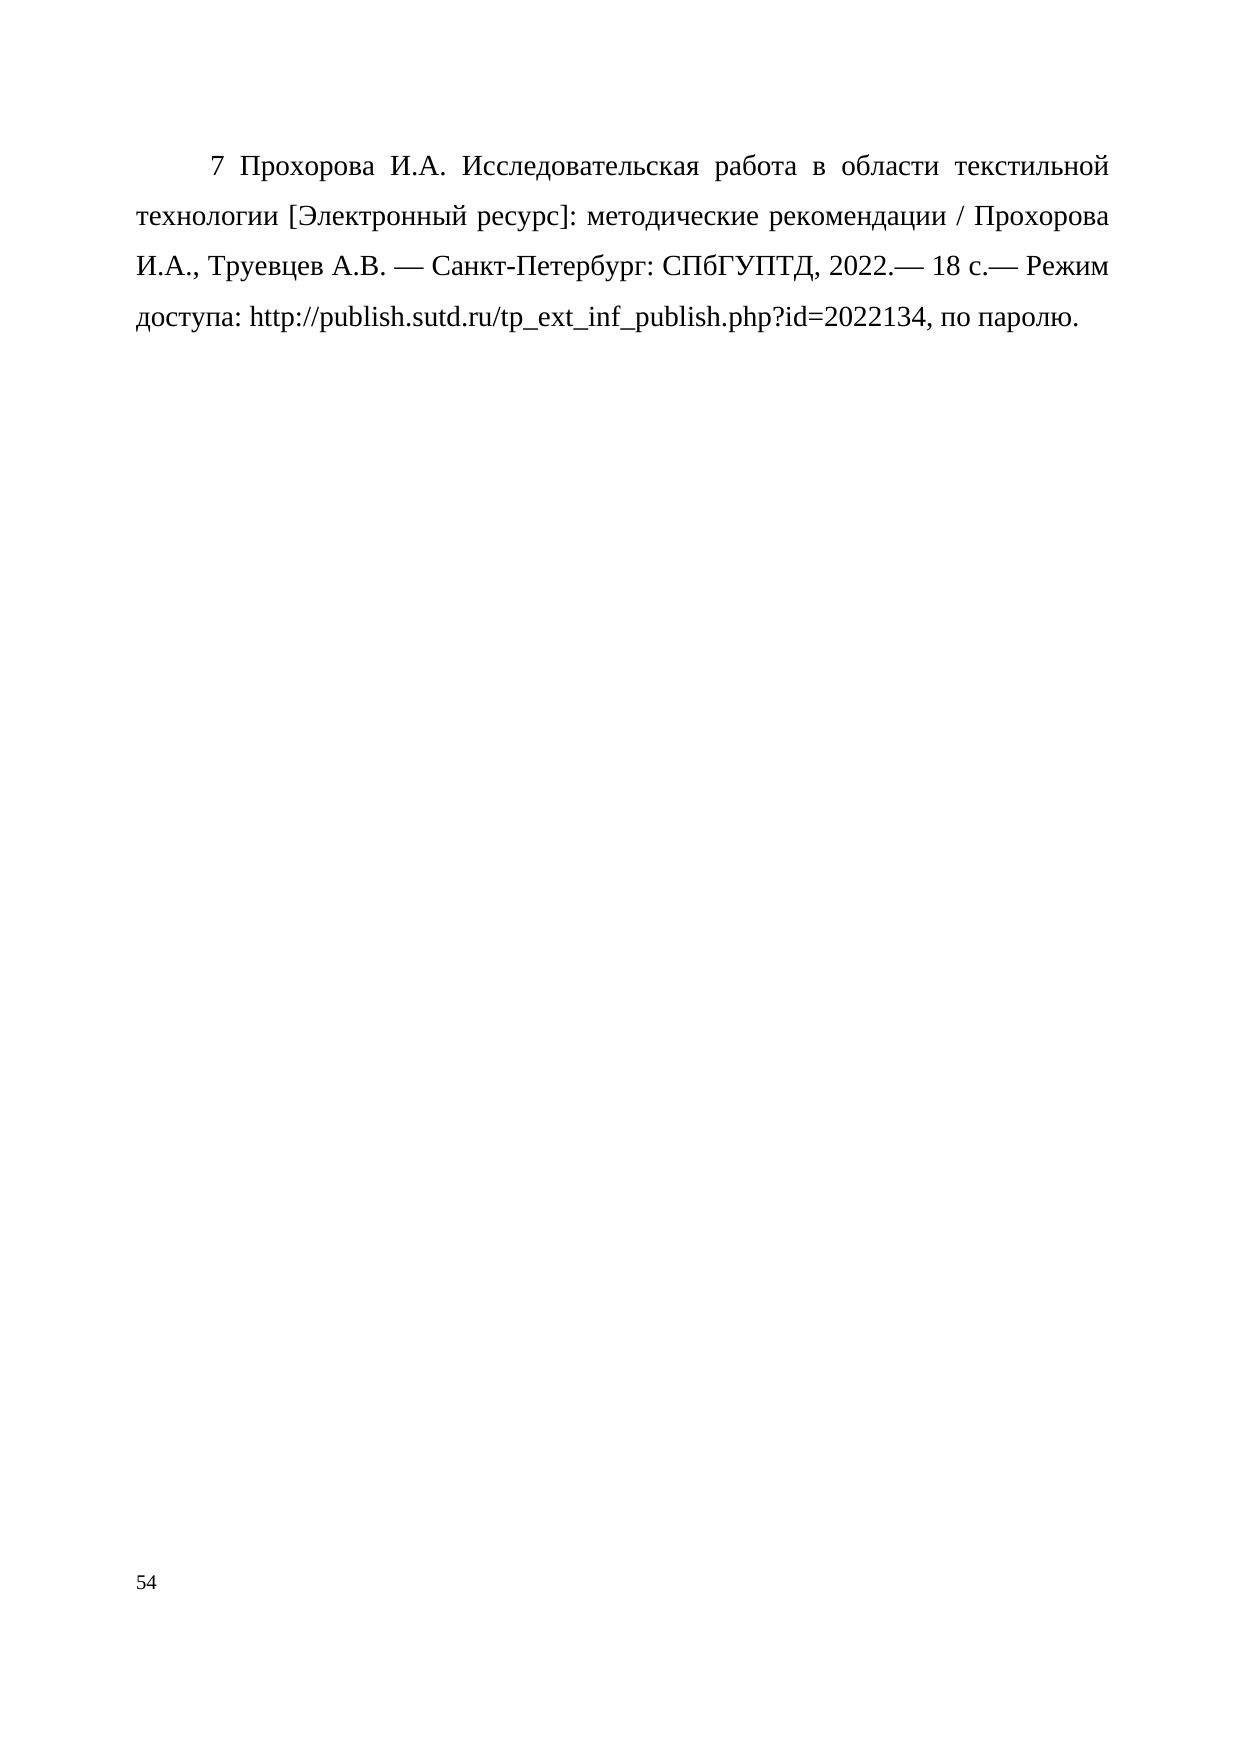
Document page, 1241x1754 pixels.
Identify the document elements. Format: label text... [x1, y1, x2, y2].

text 7 Прохорова И.А. Исследовательская работа в области текстильной технологии [Электронный ресурс]: методические рекомендации / Прохорова И.А., Труевцев А.В. — Санкт-Петербург: СПбГУПТД, 2022.— 18 c.— Режим доступа: http://publish.sutd.ru/tp_ext_inf_publish.php?id=2022134, по паролю. [136, 148, 1110, 332]
